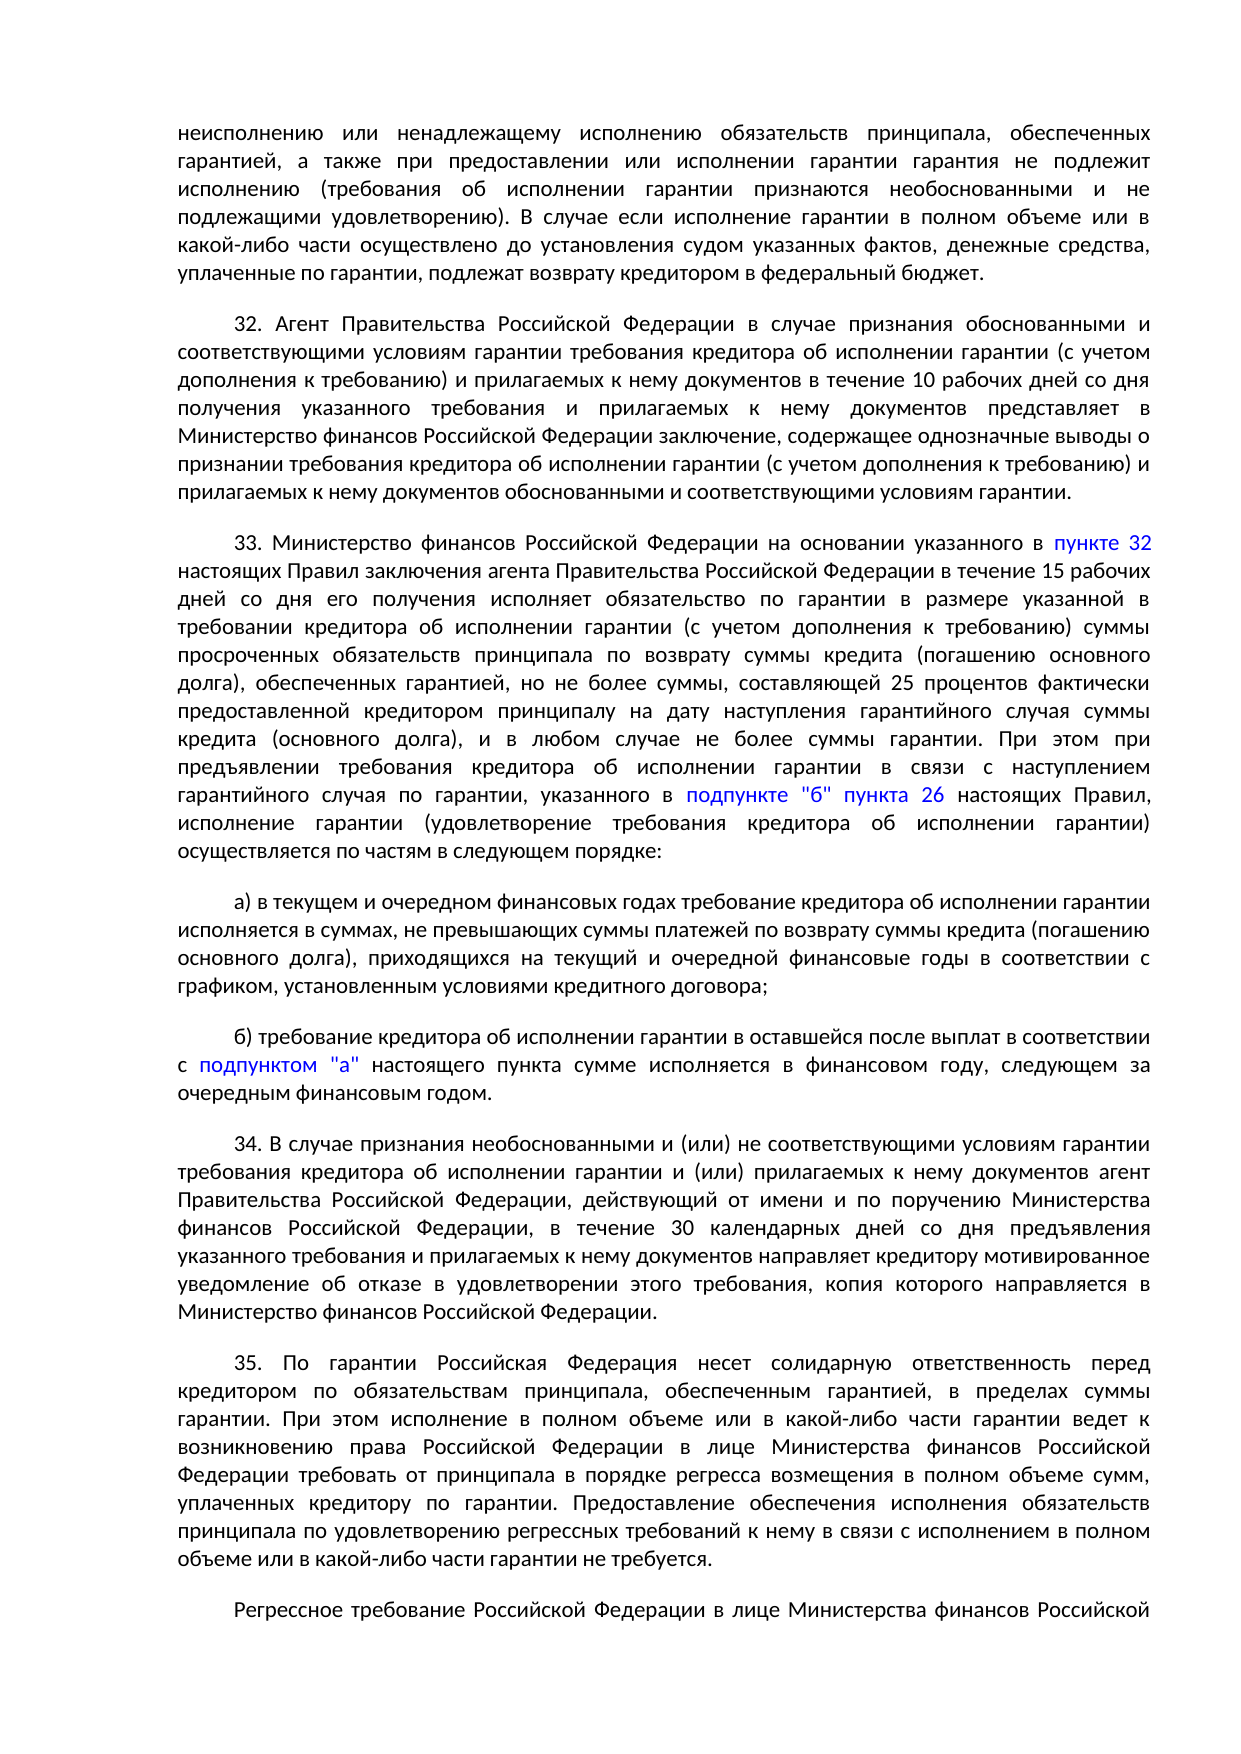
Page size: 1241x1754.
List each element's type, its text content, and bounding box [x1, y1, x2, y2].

text 35. По гарантии Российская Федерация несет солидарную ответственность перед кредитором по обязательствам принципала, обеспеченным гарантией, в пределах суммы гарантии. При этом исполнение в полном объеме или в какой-либо части гарантии ведет к возникновению права Российской Федерации в лице Министерства финансов Российской Федерации требовать от принципала в порядке регресса возмещения в полном объеме сумм, уплаченных кредитору по гарантии. Предоставление обеспечения исполнения обязательств принципала по удовлетворению регрессных требований к нему в связи с исполнением в полном объеме или в какой-либо части гарантии не требуется. [177, 1348, 1152, 1573]
text а) в текущем и очередном финансовых годах требование кредитора об исполнении гарантии исполняется в суммах, не превышающих суммы платежей по возврату суммы кредита (погашению основного долга), приходящихся на текущий и очередной финансовые годы в соответствии с графиком, установленным условиями кредитного договора; [177, 887, 1152, 999]
text 33. Министерство финансов Российской Федерации на основании указанного в пункте 32 настоящих Правил заключения агента Правительства Российской Федерации в течение 15 рабочих дней со дня его получения исполняет обязательство по гарантии в размере указанной в требовании кредитора об исполнении гарантии (с учетом дополнения к требованию) суммы просроченных обязательств принципала по возврату суммы кредита (погашению основного долга), обеспеченных гарантией, но не более суммы, составляющей 25 процентов фактически предоставленной кредитором принципалу на дату наступления гарантийного случая суммы кредита (основного долга), и в любом случае не более суммы гарантии. При этом при предъявлении требования кредитора об исполнении гарантии в связи с наступлением гарантийного случая по гарантии, указанного в подпункте "б" пункта 26 настоящих Правил, исполнение гарантии (удовлетворение требования кредитора об исполнении гарантии) осуществляется по частям в следующем порядке: [177, 528, 1152, 864]
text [177, 118, 1152, 286]
text 34. В случае признания необоснованными и (или) не соответствующими условиям гарантии требования кредитора об исполнении гарантии и (или) прилагаемых к нему документов агент Правительства Российской Федерации, действующий от имени и по поручению Министерства финансов Российской Федерации, в течение 30 календарных дней со дня предъявления указанного требования и прилагаемых к нему документов направляет кредитору мотивированное уведомление об отказе в удовлетворении этого требования, копия которого направляется в Министерство финансов Российской Федерации. [177, 1129, 1152, 1326]
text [177, 1596, 1152, 1623]
text б) требование кредитора об исполнении гарантии в оставшейся после выплат в соответствии с подпунктом "а" настоящего пункта сумме исполняется в финансовом году, следующем за очередным финансовым годом. [177, 1022, 1152, 1106]
text 32. Агент Правительства Российской Федерации в случае признания обоснованными и соответствующими условиям гарантии требования кредитора об исполнении гарантии (с учетом дополнения к требованию) и прилагаемых к нему документов в течение 10 рабочих дней со дня получения указанного требования и прилагаемых к нему документов представляет в Министерство финансов Российской Федерации заключение, содержащее однозначные выводы о признании требования кредитора об исполнении гарантии (с учетом дополнения к требованию) и прилагаемых к нему документов обоснованными и соответствующими условиям гарантии. [177, 309, 1152, 505]
